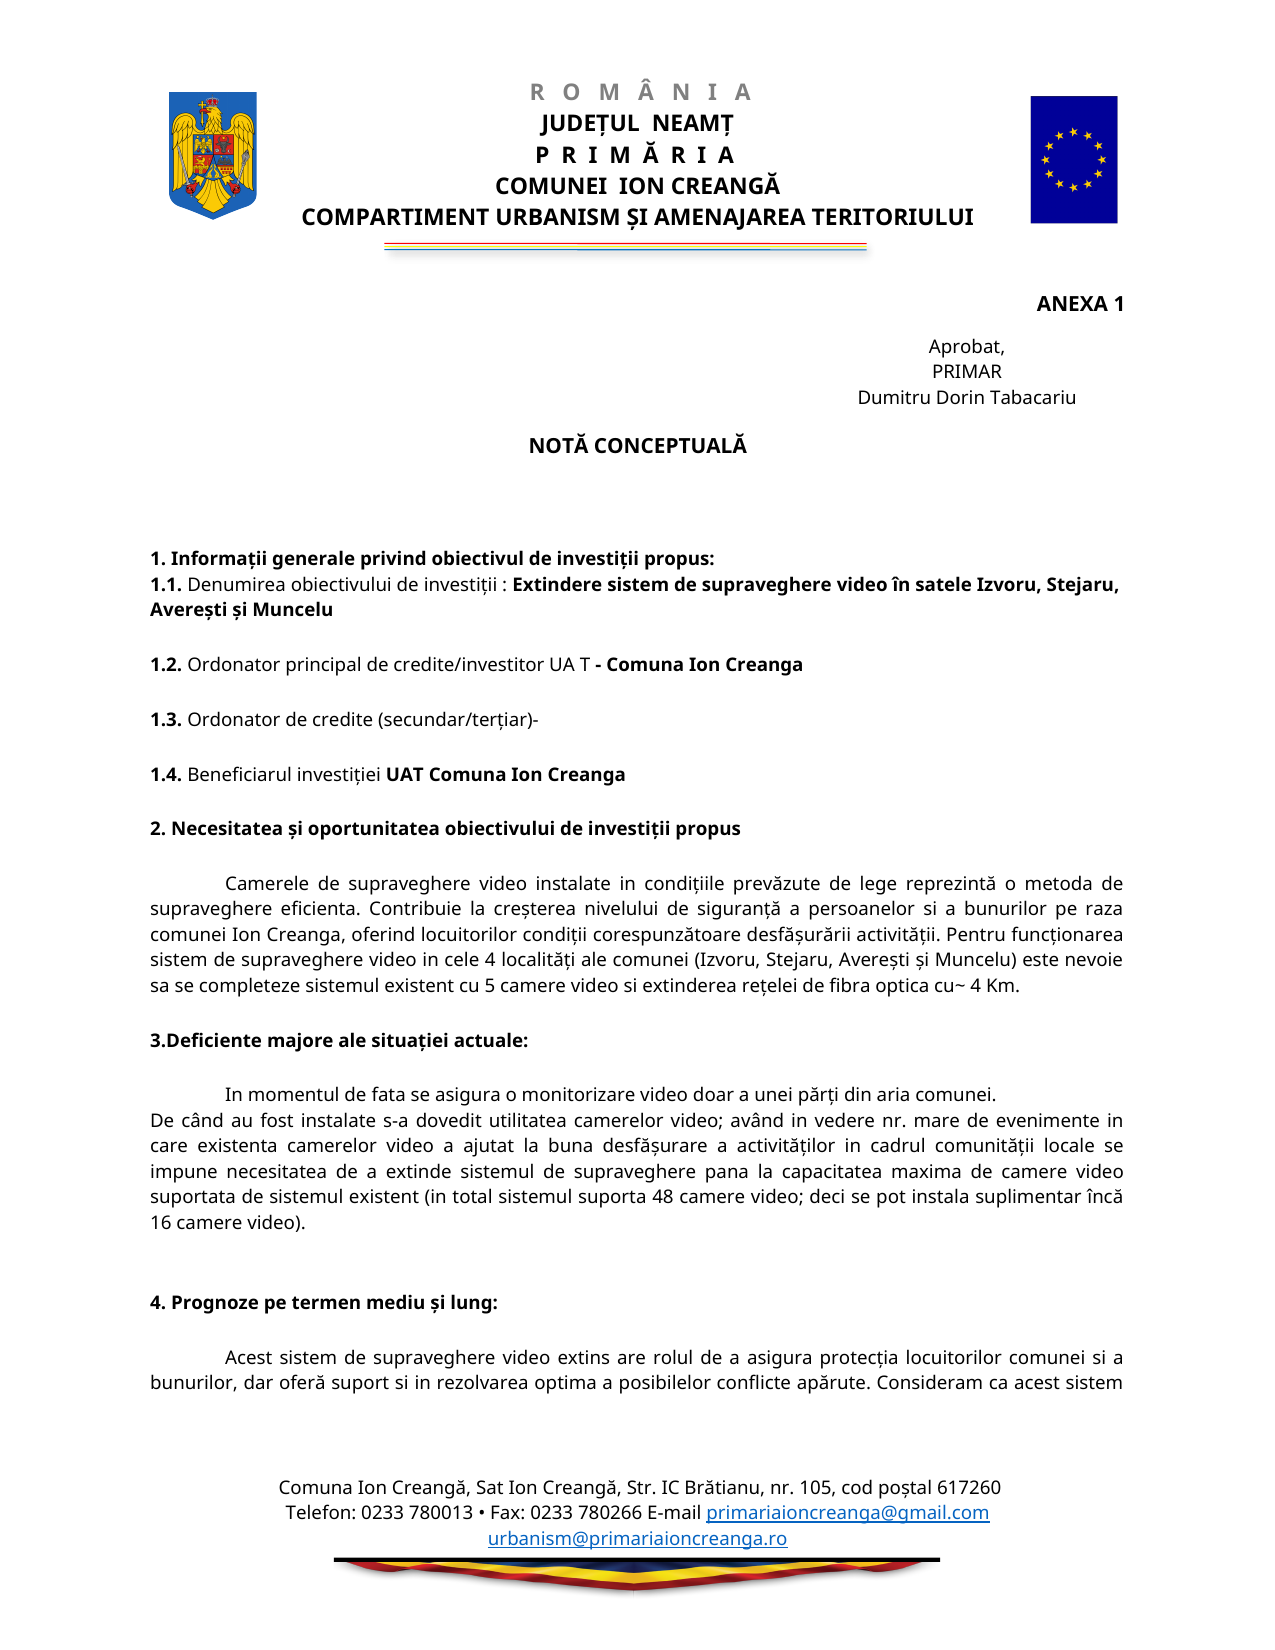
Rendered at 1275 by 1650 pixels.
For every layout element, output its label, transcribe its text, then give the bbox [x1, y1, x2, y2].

text 4. Prognoze pe termen mediu şi lung: [150, 1289, 1125, 1315]
text In momentul de fata se asigura o monitorizare video doar a unei părți din aria comunei. [150, 1082, 1125, 1107]
text 2. Necesitatea şi oportunitatea obiectivului de investiții propus [150, 816, 1125, 841]
text 1.4. Beneficiarul investiției UAT Comuna Ion Creanga [150, 761, 1125, 786]
picture [1016, 68, 1146, 250]
text 3.Deficiente majore ale situației actuale: [150, 1027, 1125, 1052]
text 1. Informații generale privind obiectivul de investiții propus: [150, 546, 1125, 571]
text ANEXA 1 [150, 289, 1125, 317]
text NOTĂ CONCEPTUALĂ [150, 431, 1125, 460]
text 1.2. Ordonator principal de credite/investitor UA T - Comuna Ion Creanga [150, 651, 1125, 677]
picture [333, 1562, 939, 1600]
text 1.1. Denumirea obiectivului de investiții : Extindere sistem de supraveghere video în satele Izvoru, Stejaru, Averești și Muncelu [150, 571, 1125, 622]
text 1.3. Ordonator de credite (secundar/terțiar)- [150, 706, 1125, 732]
text Camerele de supraveghere video instalate in condițiile prevăzute de lege reprezintă o metoda de supraveghere eficienta. Contribuie la creșterea nivelului de siguranță a persoanelor si a bunurilor pe raza comunei Ion Creanga, oferind locuitorilor condiții corespunzătoare desfășurării activității. Pentru funcționarea sistem de supraveghere video in cele 4 localități ale comunei (Izvoru, Stejaru, Averești și Muncelu) este nevoie sa se completeze sistemul existent cu 5 camere video si extinderea rețelei de fibra optica cu~ 4 Km. [150, 870, 1125, 998]
picture [169, 92, 257, 220]
text De când au fost instalate s-a dovedit utilitatea camerelor video; având in vedere nr. mare de evenimente in care existenta camerelor video a ajutat la buna desfășurare a activităților in cadrul comunității locale se impune necesitatea de a extinde sistemul de supraveghere pana la capacitatea maxima de camere video suportata de sistemul existent (in total sistemul suporta 48 camere video; deci se pot instala suplimentar încă 16 camere video). [150, 1107, 1125, 1235]
